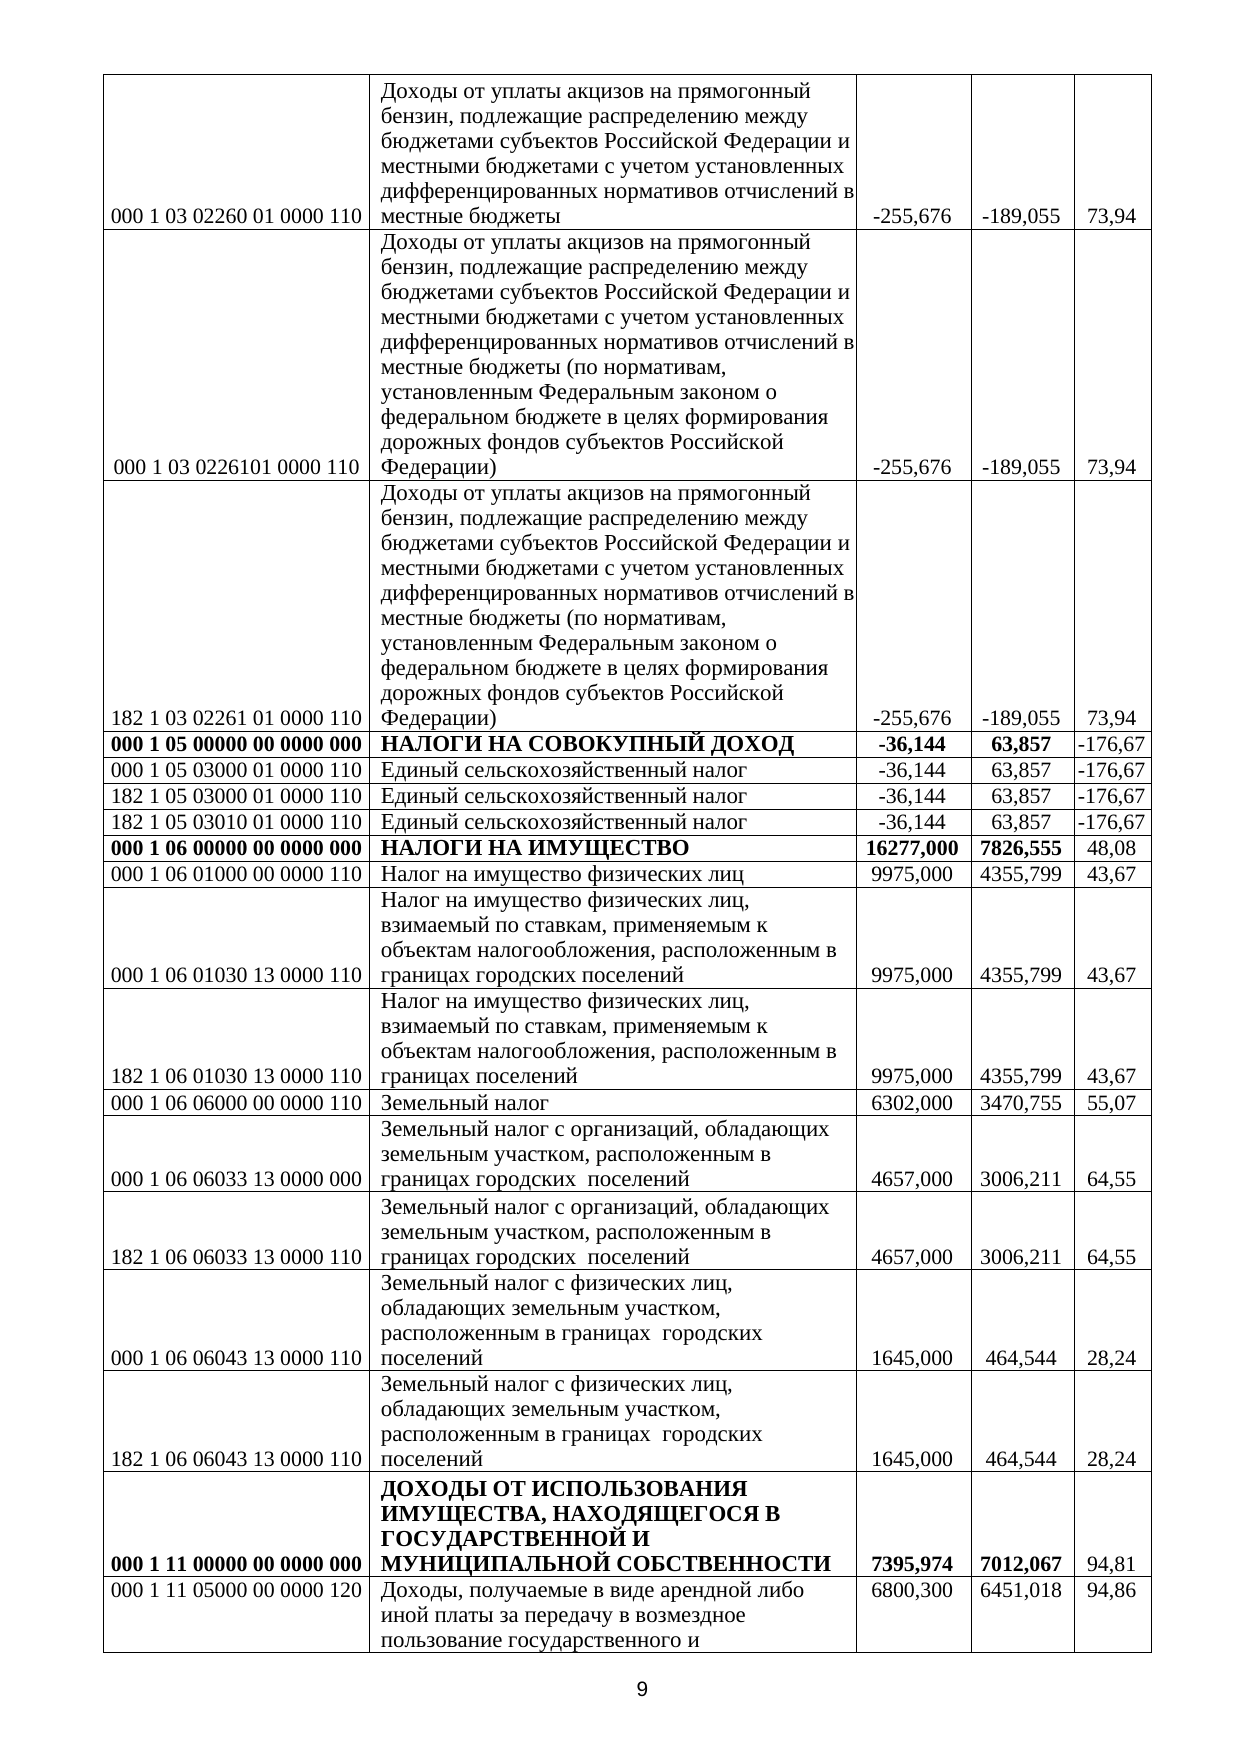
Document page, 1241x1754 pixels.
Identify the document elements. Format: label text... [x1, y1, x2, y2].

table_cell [370, 1577, 856, 1652]
table_cell 63,857 [972, 810, 1074, 835]
table_cell Земельный налог с организаций, обладающих земельным участком, расположенным в границах городских поселений [370, 1116, 856, 1191]
table_cell 3006,211 [972, 1116, 1074, 1191]
table_cell -189,055 [972, 75, 1074, 228]
table_cell 28,24 [1075, 1270, 1151, 1370]
table_cell Налог на имущество физических лиц, взимаемый по ставкам, применяемым к объектам налогообложения, расположенным в границах поселений [370, 989, 856, 1089]
table_cell 7826,555 [972, 836, 1074, 861]
table_cell -36,144 [857, 784, 971, 809]
table_cell Земельный налог с физических лиц, обладающих земельным участком, расположенным в границах городских поселений [370, 1371, 856, 1471]
table_cell 63,857 [972, 784, 1074, 809]
table_cell -176,67 [1075, 758, 1151, 783]
table_cell 6800,300 [857, 1577, 971, 1652]
table_cell 000 1 06 01000 00 0000 110 [104, 862, 369, 887]
table_cell 182 1 05 03000 01 0000 110 [104, 784, 369, 809]
table_cell 43,67 [1075, 888, 1151, 988]
table_cell 000 1 06 01030 13 0000 110 [104, 888, 369, 988]
table_cell -36,144 [857, 732, 971, 757]
table_cell 73,94 [1075, 481, 1151, 731]
table_cell 55,07 [1075, 1090, 1151, 1115]
table_cell 000 1 06 06043 13 0000 110 [104, 1270, 369, 1370]
table_cell -36,144 [857, 758, 971, 783]
table_cell 43,67 [1075, 989, 1151, 1089]
table_cell Единый сельскохозяйственный налог [370, 758, 856, 783]
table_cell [104, 1577, 369, 1652]
table_cell Налог на имущество физических лиц, взимаемый по ставкам, применяемым к объектам налогообложения, расположенным в границах городских поселений [370, 888, 856, 988]
table_cell 4657,000 [857, 1116, 971, 1191]
table_cell 000 1 06 00000 00 0000 000 [104, 836, 369, 861]
table_cell -189,055 [972, 481, 1074, 731]
table_cell -255,676 [857, 230, 971, 479]
table_cell 182 1 06 06033 13 0000 110 [104, 1192, 369, 1269]
table_cell 48,08 [1075, 836, 1151, 861]
table_cell 63,857 [972, 732, 1074, 757]
table_cell -189,055 [972, 230, 1074, 479]
table_cell 1645,000 [857, 1270, 971, 1370]
table_cell -255,676 [857, 481, 971, 731]
table_cell -36,144 [857, 810, 971, 835]
table_cell 4657,000 [857, 1192, 971, 1269]
table_cell 94,81 [1075, 1472, 1151, 1576]
table_cell 63,857 [972, 758, 1074, 783]
table_cell Земельный налог с физических лиц, обладающих земельным участком, расположенным в границах городских поселений [370, 1270, 856, 1370]
table_cell 9975,000 [857, 888, 971, 988]
table_cell 4355,799 [972, 888, 1074, 988]
table_cell 43,67 [1075, 862, 1151, 887]
table_cell 464,544 [972, 1371, 1074, 1471]
table_cell 4355,799 [972, 862, 1074, 887]
table_cell 182 1 03 02261 01 0000 110 [104, 481, 369, 731]
table_cell 000 1 06 06000 00 0000 110 [104, 1090, 369, 1115]
table_cell 4355,799 [972, 989, 1074, 1089]
table_cell -176,67 [1075, 784, 1151, 809]
table_cell Доходы от уплаты акцизов на прямогонный бензин, подлежащие распределению между бюджетами субъектов Российской Федерации и местными бюджетами с учетом установленных дифференцированных нормативов отчислений в местные бюджеты [370, 75, 856, 228]
table_cell Земельный налог с организаций, обладающих земельным участком, расположенным в границах городских поселений [370, 1192, 856, 1269]
table_cell -255,676 [857, 75, 971, 228]
table_cell 64,55 [1075, 1192, 1151, 1269]
table_cell 000 1 03 02260 01 0000 110 [104, 75, 369, 228]
table_cell 73,94 [1075, 75, 1151, 228]
table_cell 64,55 [1075, 1116, 1151, 1191]
table_cell 16277,000 [857, 836, 971, 861]
table_cell Доходы от уплаты акцизов на прямогонный бензин, подлежащие распределению между бюджетами субъектов Российской Федерации и местными бюджетами с учетом установленных дифференцированных нормативов отчислений в местные бюджеты (по нормативам, установленным Федеральным законом о федеральном бюджете в целях формирования дорожных фондов субъектов Российской Федерации) [370, 481, 856, 731]
table_cell 6451,018 [972, 1577, 1074, 1652]
table_cell 182 1 06 06043 13 0000 110 [104, 1371, 369, 1471]
table_cell 182 1 05 03010 01 0000 110 [104, 810, 369, 835]
table_cell 000 1 05 03000 01 0000 110 [104, 758, 369, 783]
table_cell Доходы от уплаты акцизов на прямогонный бензин, подлежащие распределению между бюджетами субъектов Российской Федерации и местными бюджетами с учетом установленных дифференцированных нормативов отчислений в местные бюджеты (по нормативам, установленным Федеральным законом о федеральном бюджете в целях формирования дорожных фондов субъектов Российской Федерации) [370, 230, 856, 479]
table_cell Налог на имущество физических лиц [370, 862, 856, 887]
table_cell 9975,000 [857, 862, 971, 887]
table_cell 3006,211 [972, 1192, 1074, 1269]
table_cell 000 1 06 06033 13 0000 000 [104, 1116, 369, 1191]
table_cell Земельный налог [370, 1090, 856, 1115]
table_cell 28,24 [1075, 1371, 1151, 1471]
table_cell 000 1 05 00000 00 0000 000 [104, 732, 369, 757]
table_cell 000 1 11 00000 00 0000 000 [104, 1472, 369, 1576]
table_cell 94,86 [1075, 1577, 1151, 1652]
table_cell НАЛОГИ НА СОВОКУПНЫЙ ДОХОД [370, 732, 856, 757]
table_cell 182 1 06 01030 13 0000 110 [104, 989, 369, 1089]
table_cell 1645,000 [857, 1371, 971, 1471]
table_cell НАЛОГИ НА ИМУЩЕСТВО [370, 836, 856, 861]
table_cell ДОХОДЫ ОТ ИСПОЛЬЗОВАНИЯ ИМУЩЕСТВА, НАХОДЯЩЕГОСЯ В ГОСУДАРСТВЕННОЙ И МУНИЦИПАЛЬНОЙ СОБСТВЕННОСТИ [370, 1472, 856, 1576]
table_cell 73,94 [1075, 230, 1151, 479]
table_cell Единый сельскохозяйственный налог [370, 784, 856, 809]
table_cell 000 1 03 0226101 0000 110 [104, 230, 369, 479]
table_cell 464,544 [972, 1270, 1074, 1370]
table_cell 7395,974 [857, 1472, 971, 1576]
table_cell Единый сельскохозяйственный налог [370, 810, 856, 835]
table_cell 7012,067 [972, 1472, 1074, 1576]
table_cell -176,67 [1075, 732, 1151, 757]
table_cell 6302,000 [857, 1090, 971, 1115]
table_cell 3470,755 [972, 1090, 1074, 1115]
table_cell -176,67 [1075, 810, 1151, 835]
table_cell 9975,000 [857, 989, 971, 1089]
